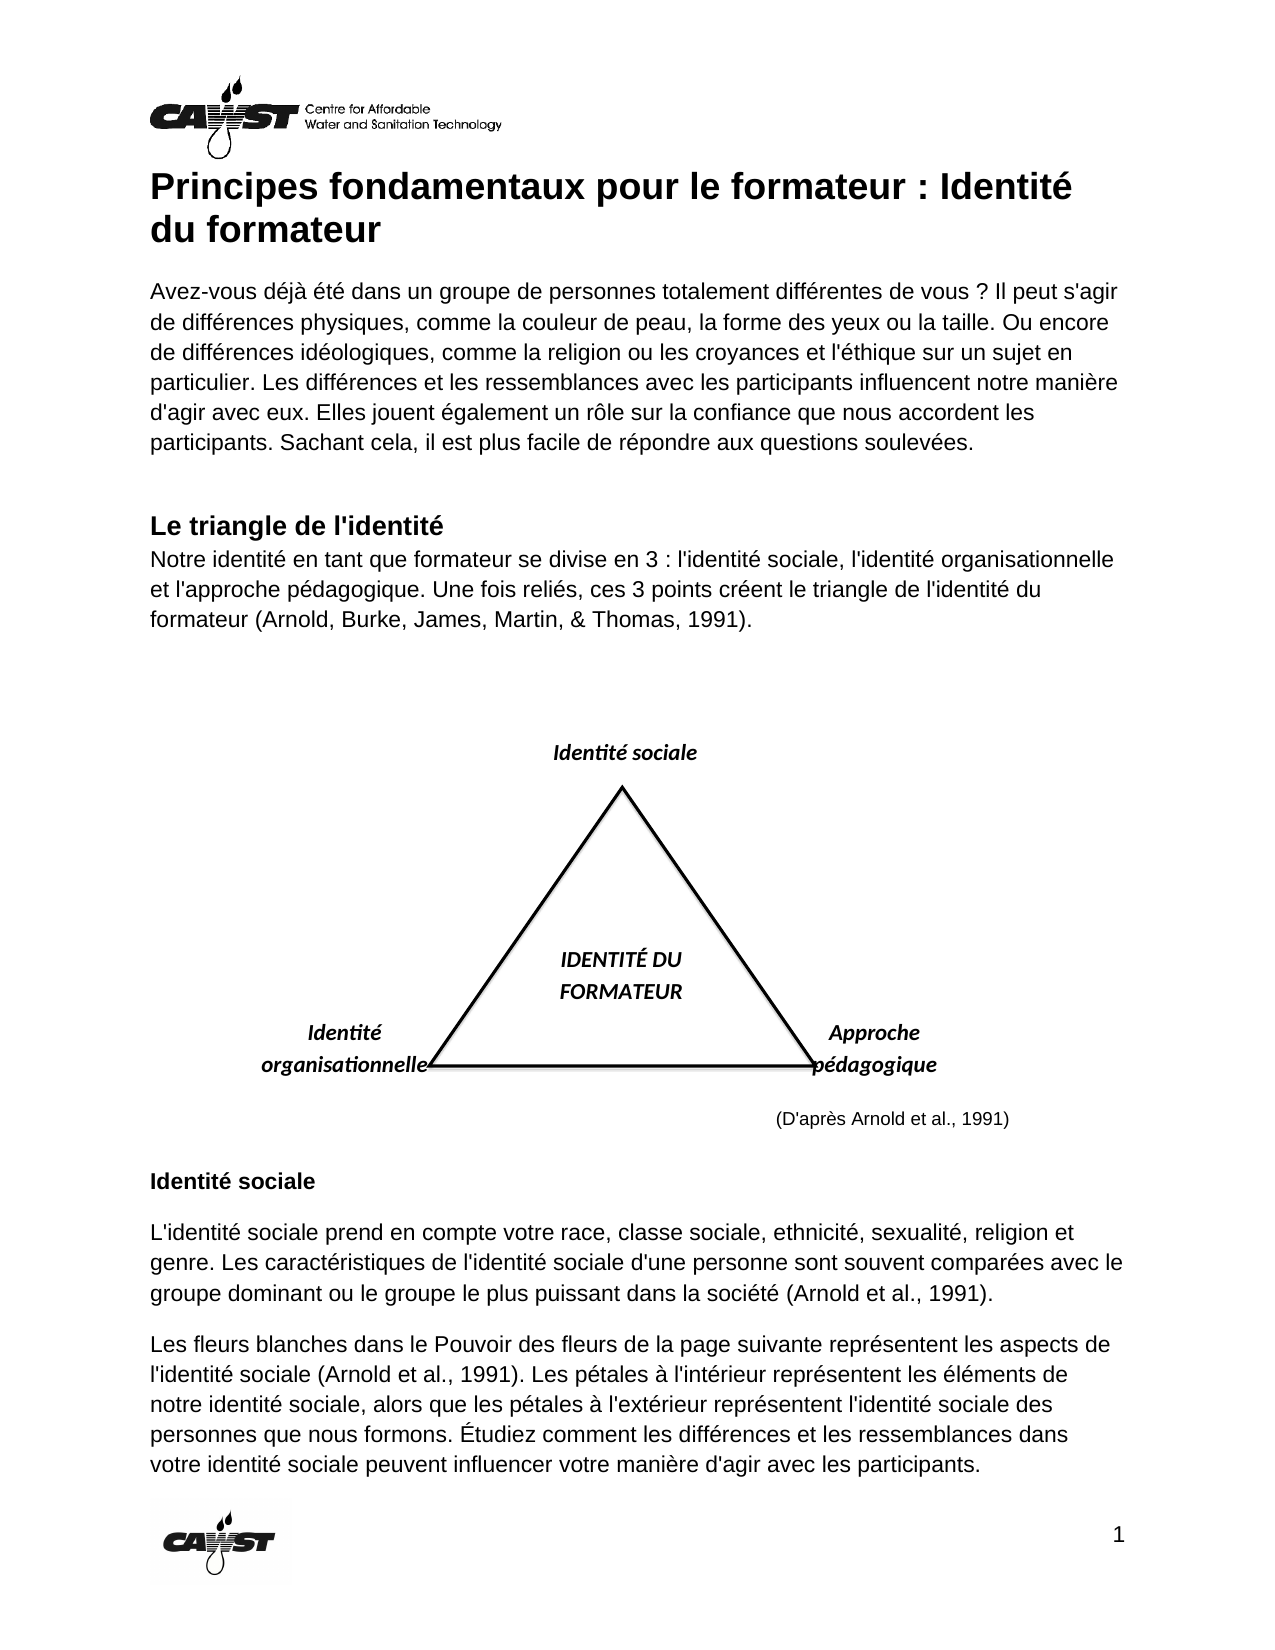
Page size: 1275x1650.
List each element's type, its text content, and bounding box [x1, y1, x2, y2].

picture [150, 75, 502, 164]
text L'identité sociale prend en compte votre race, classe sociale, ethnicité, sexualité, religion et genre. Les caractéristiques de l'identité sociale d'une personne sont souvent comparées avec le groupe dominant ou le groupe le plus puissant dans la société (Arnold et al., 1991). [150, 1219, 1125, 1306]
picture [150, 1498, 293, 1585]
subtitle Le triangle de l'identité [150, 509, 1125, 541]
text Les fleurs blanches dans le Pouvoir des fleurs de la page suivante représentent les aspects de l'identité sociale (Arnold et al., 1991). Les pétales à l'intérieur représentent les éléments de notre identité sociale, alors que les pétales à l'extérieur représentent l'identité sociale des personnes que nous formons. Étudiez comment les différences et les ressemblances dans votre identité sociale peuvent influencer votre manière d'agir avec les participants. [150, 1331, 1125, 1478]
text Identité sociale [150, 708, 1125, 1194]
text Notre identité en tant que formateur se divise en 3 : l'identité sociale, l'identité organisationnelle et l'approche pédagogique. Une fois reliés, ces 3 points créent le triangle de l'identité du formateur . [150, 546, 1125, 632]
text Avez-vous déjà été dans un groupe de personnes totalement différentes de vous ? Il peut s'agir de différences physiques, comme la couleur de peau, la forme des yeux ou la taille. Ou encore de différences idéologiques, comme la religion ou les croyances et l'éthique sur un sujet en particulier. Les différences et les ressemblances avec les participants influencent notre manière d'agir avec eux. Elles jouent également un rôle sur la confiance que nous accordent les participants. Sachant cela, il est plus facile de répondre aux questions soulevées. [150, 278, 1125, 456]
